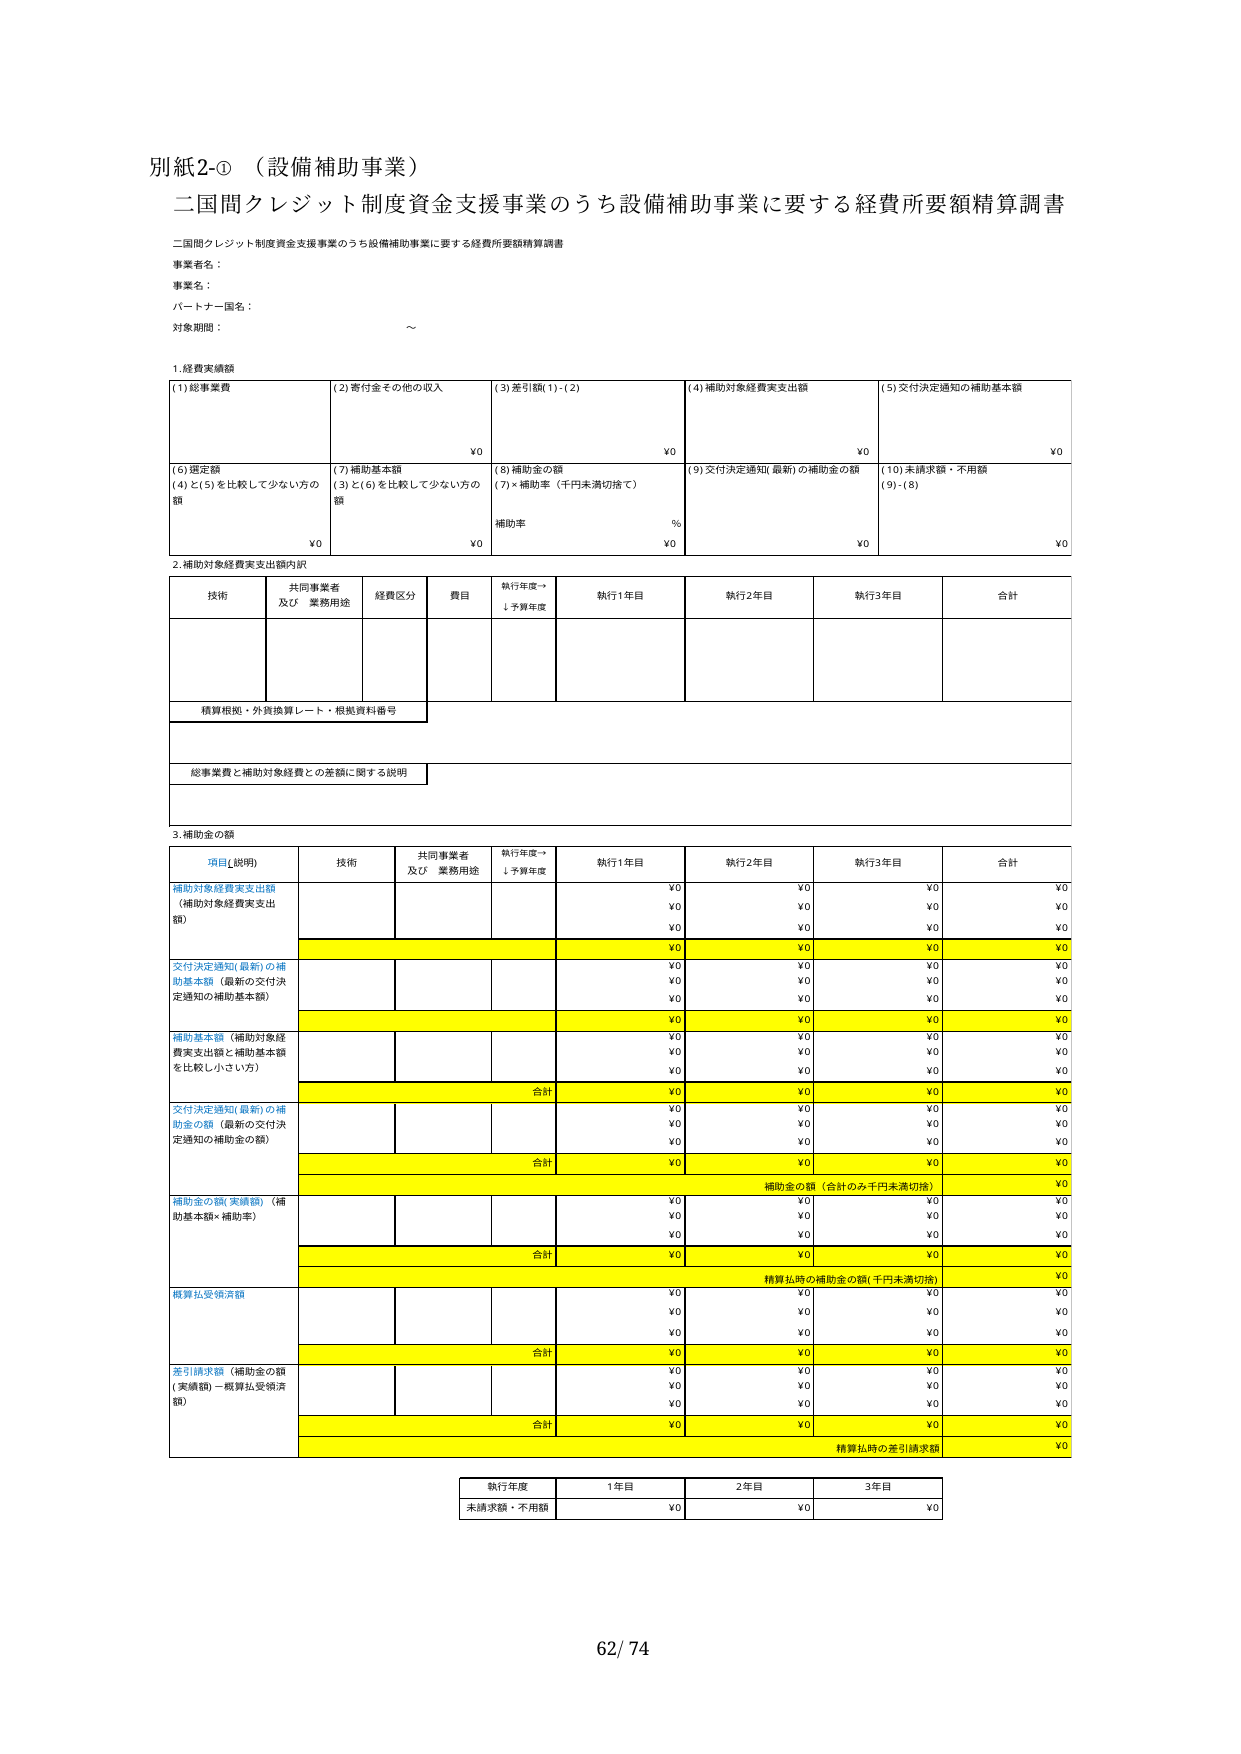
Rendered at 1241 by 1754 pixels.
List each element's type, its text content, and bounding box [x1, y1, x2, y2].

text 二国間クレジット制度資金支援事業のうち設備補助事業に要する経費所要額精算調書 [149, 184, 1091, 221]
text 別紙2-①（設備補助事業） [149, 148, 1091, 184]
